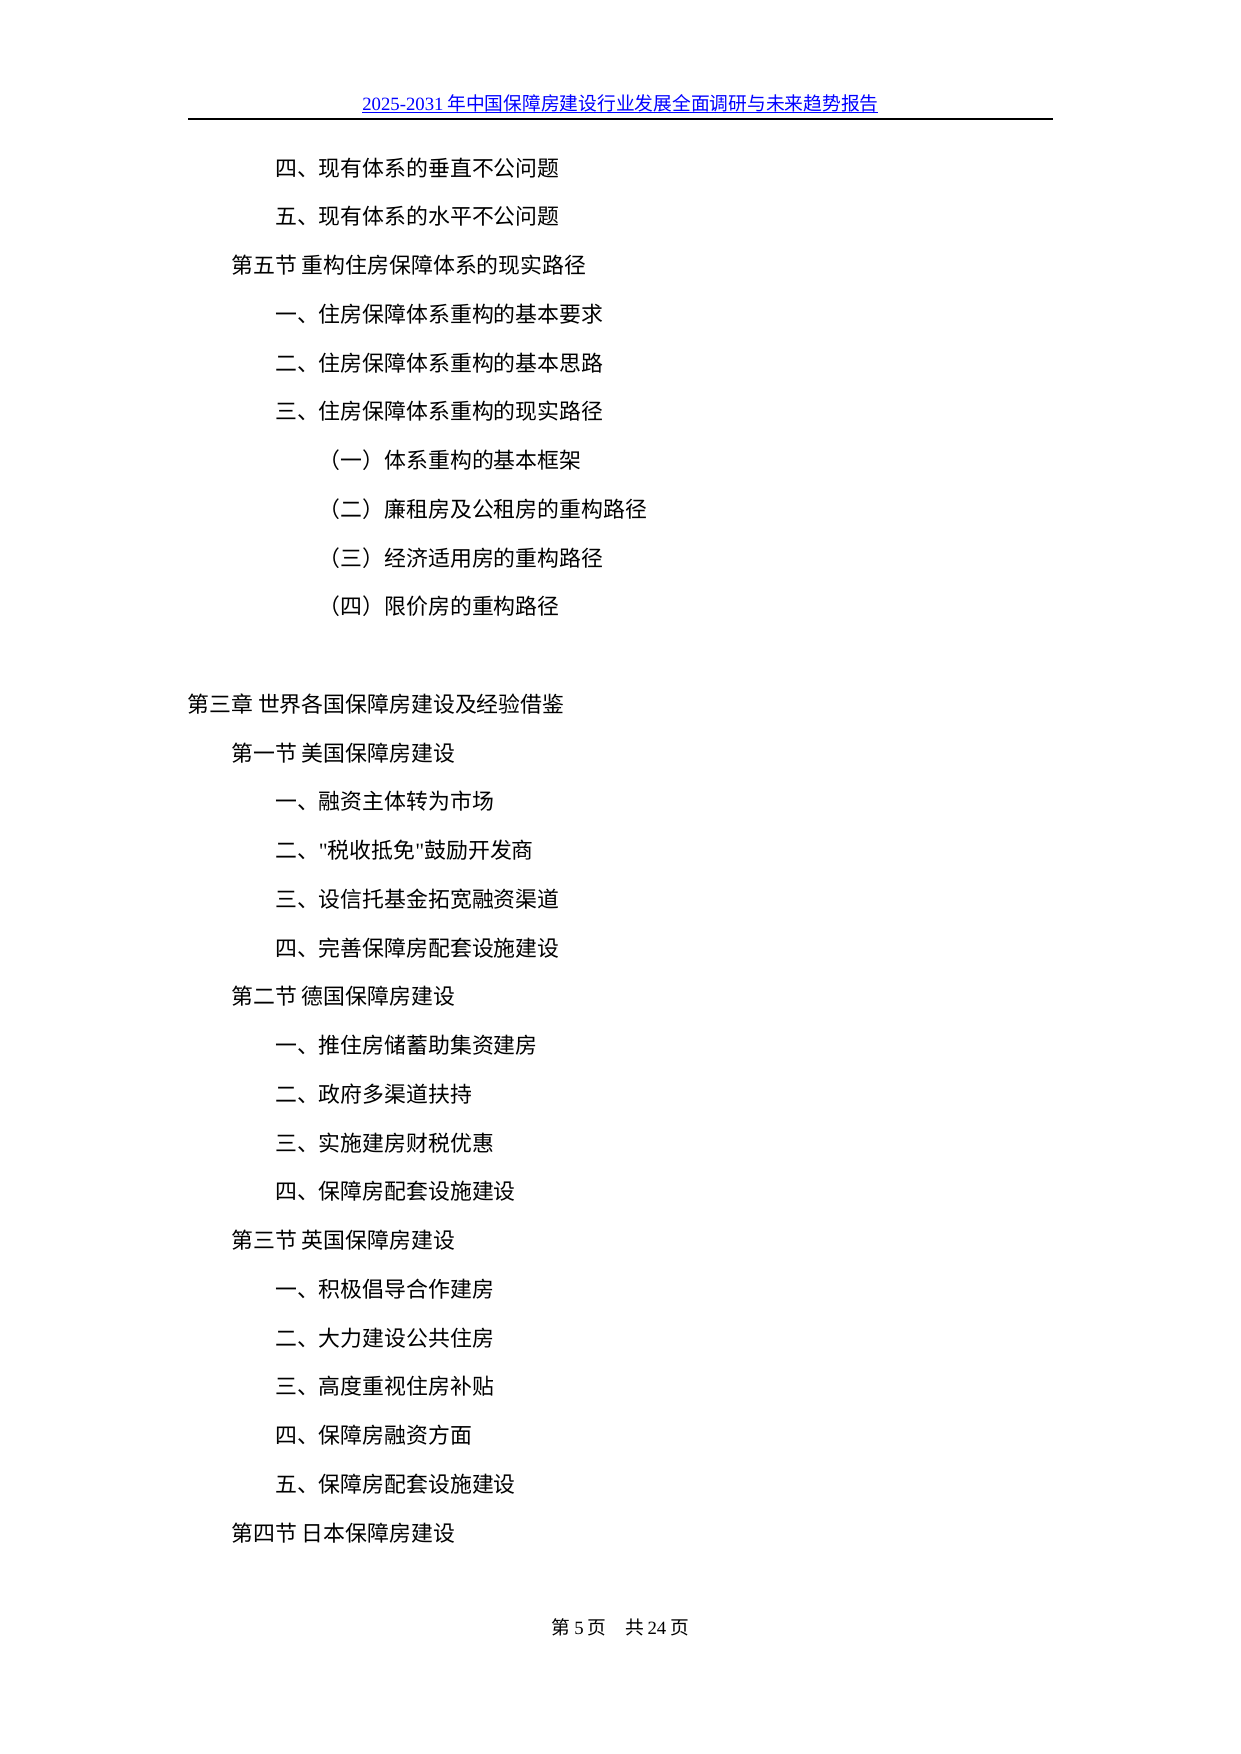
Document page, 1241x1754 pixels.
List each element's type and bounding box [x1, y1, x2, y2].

text [187, 150, 1053, 1548]
